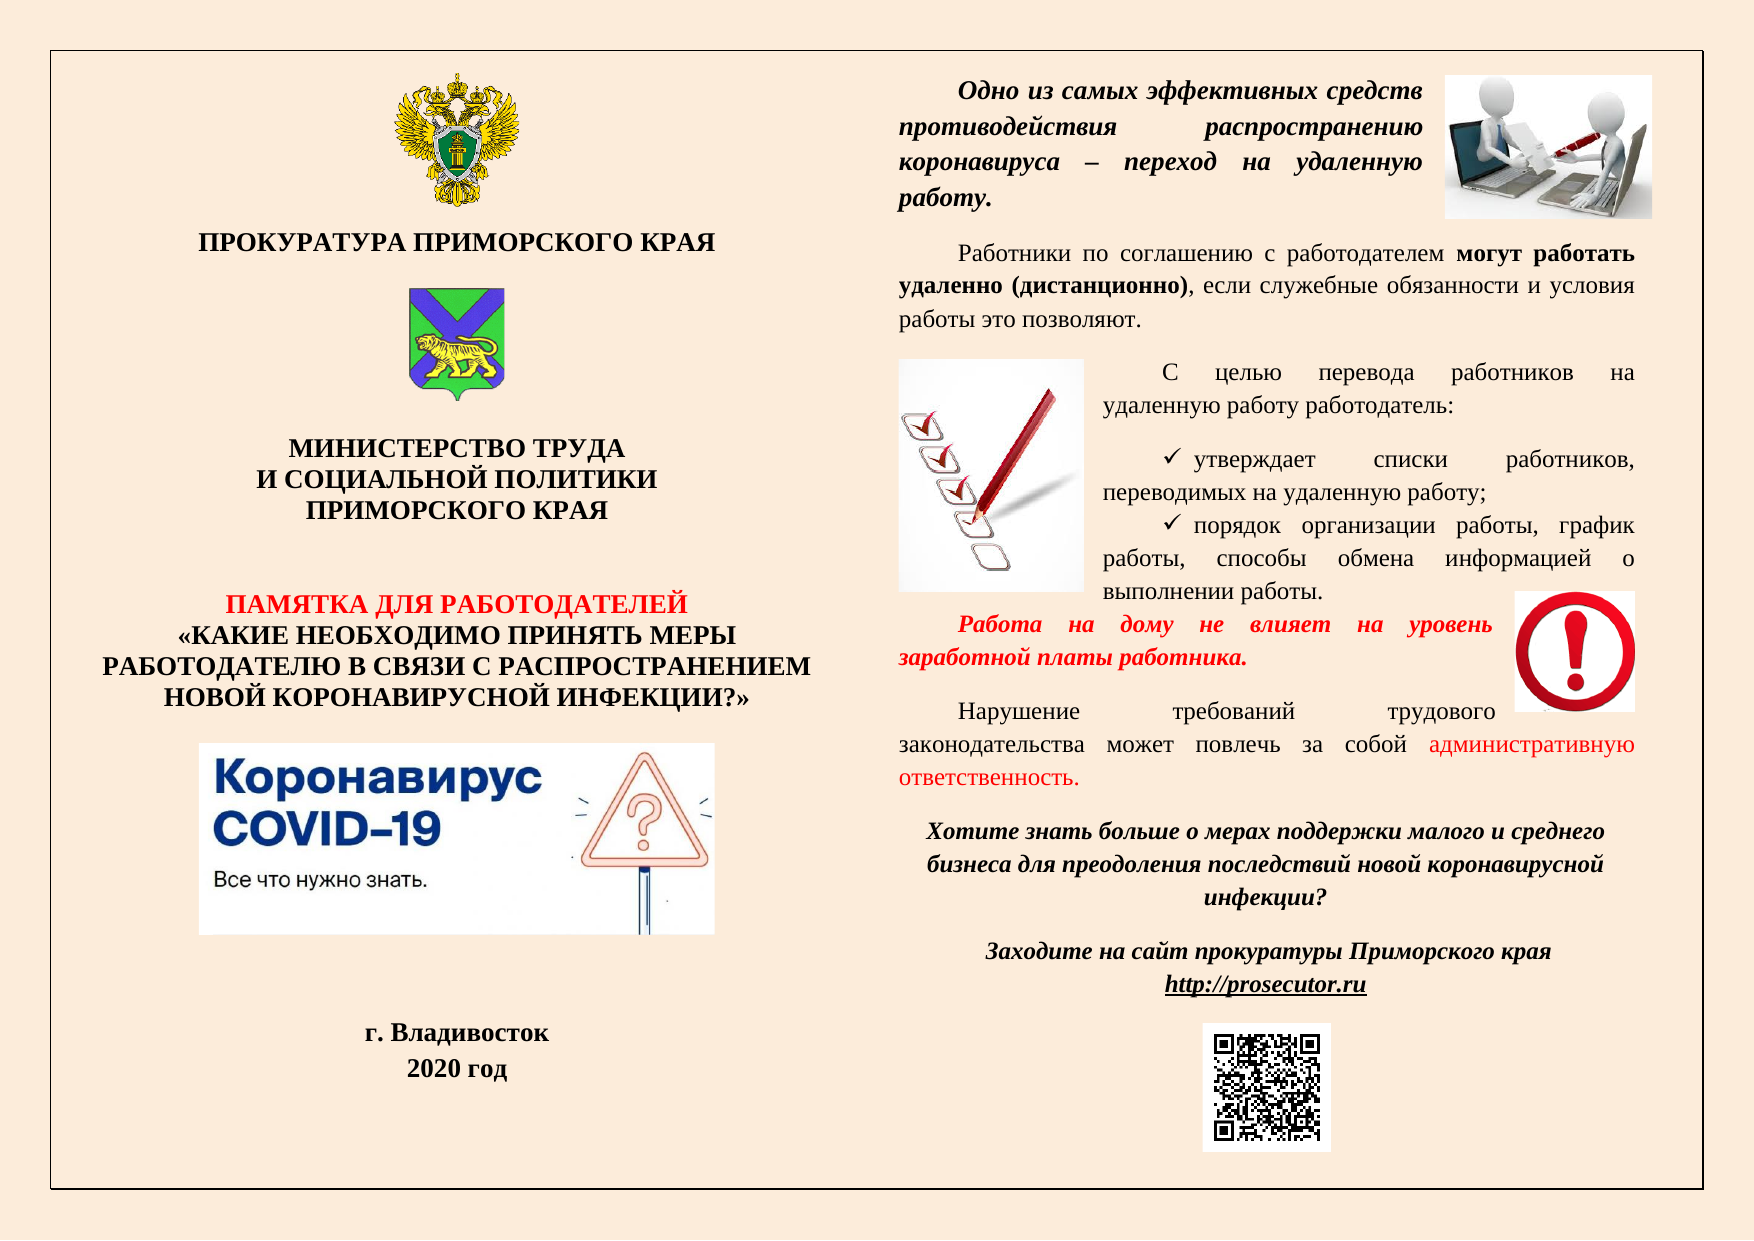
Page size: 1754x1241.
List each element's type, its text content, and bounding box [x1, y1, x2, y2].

text Заходите на сайт прокуратуры Приморского края http://prosecutor.ru [899, 936, 1635, 998]
picture [1514, 591, 1635, 712]
picture [198, 743, 715, 935]
text Работники по соглашению с работодателем могут работать удаленно (дистанционно), если служебные обязанности и условия работы это позволяют. [899, 238, 1635, 332]
text 2020 год [89, 1052, 825, 1083]
text Хотите знать больше о мерах поддержки малого и среднего бизнеса для преодоления последствий новой коронавирусной инфекции? [899, 816, 1635, 911]
picture [1202, 1023, 1331, 1152]
text С целью перевода работников на удаленную работу работодатель: [899, 357, 1635, 419]
list утверждает списки работников, переводимых на удаленную работу; [1084, 444, 1635, 506]
text ПРОКУРАТУРА ПРИМОРСКОГО КРАЯ [89, 226, 825, 257]
text «КАКИЕ НЕОБХОДИМО ПРИНЯТЬ МЕРЫ РАБОТОДАТЕЛЮ В СВЯЗИ С РАСПРОСТРАНЕНИЕМ НОВОЙ КОРОНАВИРУСНОЙ ИНФЕКЦИИ?» [89, 619, 825, 712]
text Нарушение требований трудового законодательства может повлечь за собой административную ответственность. [899, 696, 1635, 791]
text ПРИМОРСКОГО КРАЯ [89, 494, 825, 526]
picture [394, 73, 520, 207]
picture [409, 288, 505, 401]
picture [898, 359, 1084, 592]
picture [1444, 75, 1653, 219]
text МИНИСТЕРСТВО ТРУДА [89, 432, 825, 463]
text И СОЦИАЛЬНОЙ ПОЛИТИКИ [89, 463, 825, 494]
text ПАМЯТКА ДЛЯ РАБОТОДАТЕЛЕЙ [89, 588, 825, 619]
list порядок организации работы, график работы, способы обмена информацией о выполнении работы. [899, 510, 1635, 605]
list Работа на дому не влияет на уровень заработной платы работника. [899, 609, 1514, 671]
text г. Владивосток [89, 1016, 825, 1047]
